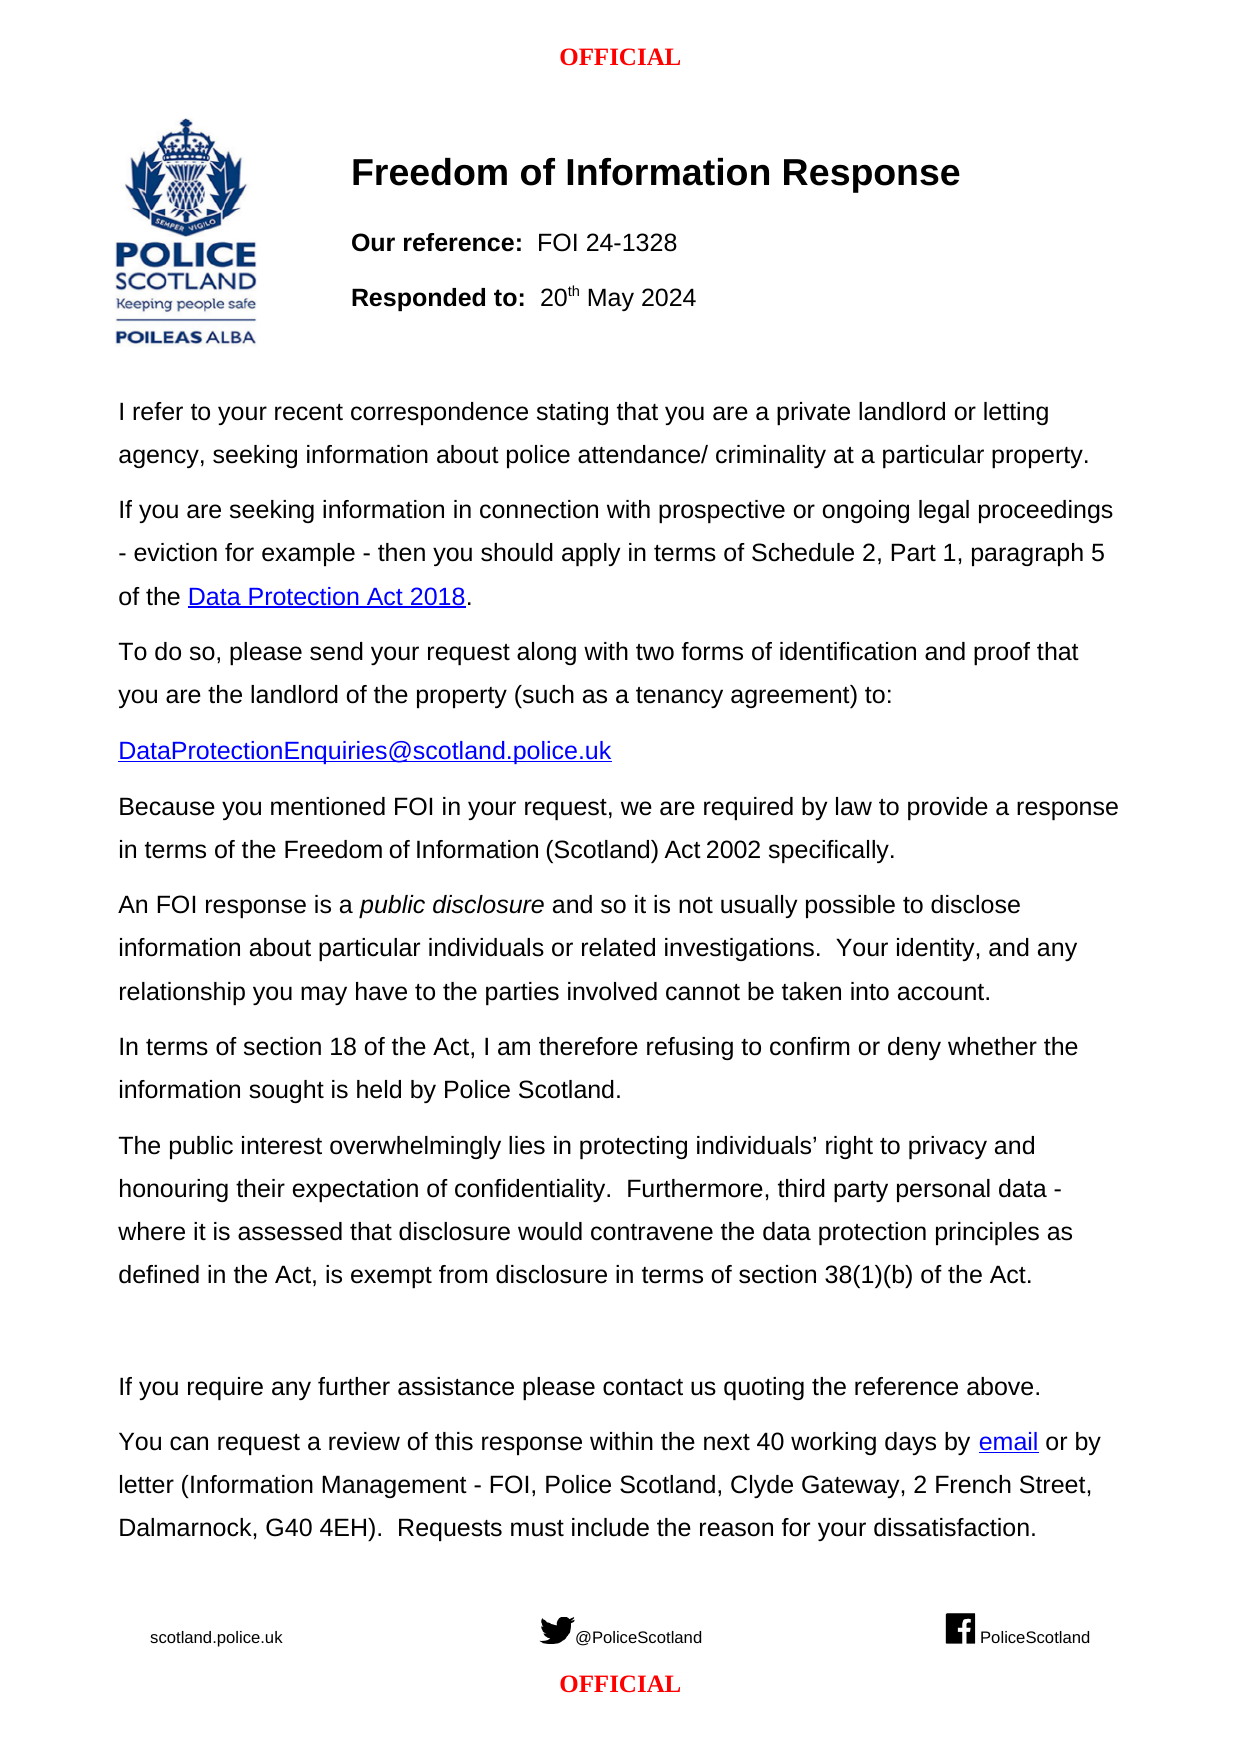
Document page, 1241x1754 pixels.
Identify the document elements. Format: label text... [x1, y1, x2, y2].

table_header Freedom of Information Response Our reference: FOI 24-1328 Responded to: 20th May 2024 [340, 118, 1121, 384]
text An FOI response is a public disclosure and so it is not usually possible to disclose information about particular individuals or related investigations. Your identity, and any relationship you may have to the parties involved cannot be taken into account. [118, 890, 1122, 1005]
table_header [103, 118, 339, 384]
text You can request a review of this response within the next 40 working days by email or by letter (Information Management - FOI, Police Scotland, Clyde Gateway, 2 French Street, Dalmarnock, G40 4EH). Requests must include the reason for your dissatisfaction. [118, 1427, 1122, 1542]
picture [114, 118, 257, 347]
picture [538, 1617, 575, 1644]
text DataProtectionEnquiries@scotland.police.uk [118, 736, 1122, 764]
text If you are seeking information in connection with prospective or ongoing legal proceedings - eviction for example - then you should apply in terms of Schedule 2, Part 1, paragraph 5 of the Data Protection Act 2018. [118, 495, 1122, 610]
text I refer to your recent correspondence stating that you are a private landlord or letting agency, seeking information about police attendance/ criminality at a particular property. [118, 396, 1122, 468]
text The public interest overwhelmingly lies in protecting individuals’ right to privacy and honouring their expectation of confidentiality. Furthermore, third party personal data - where it is assessed that disclosure would contravene the data protection principles as defined in the Act, is exempt from disclosure in terms of section 38(1)(b) of the Act. [118, 1131, 1122, 1289]
text If you require any further assistance please contact us quoting the reference above. [118, 1371, 1122, 1400]
text To do so, please send your request along with two forms of identification and proof that you are the landlord of the property (such as a tenancy agreement) to: [118, 637, 1122, 709]
text In terms of section 18 of the Act, I am therefore refusing to confirm or deny whether the information sought is held by Police Scotland. [118, 1032, 1122, 1104]
picture [945, 1613, 976, 1644]
text Because you mentioned FOI in your request, we are required by law to provide a response in terms of the Freedom of Information (Scotland) Act 2002 specifically. [118, 791, 1122, 863]
